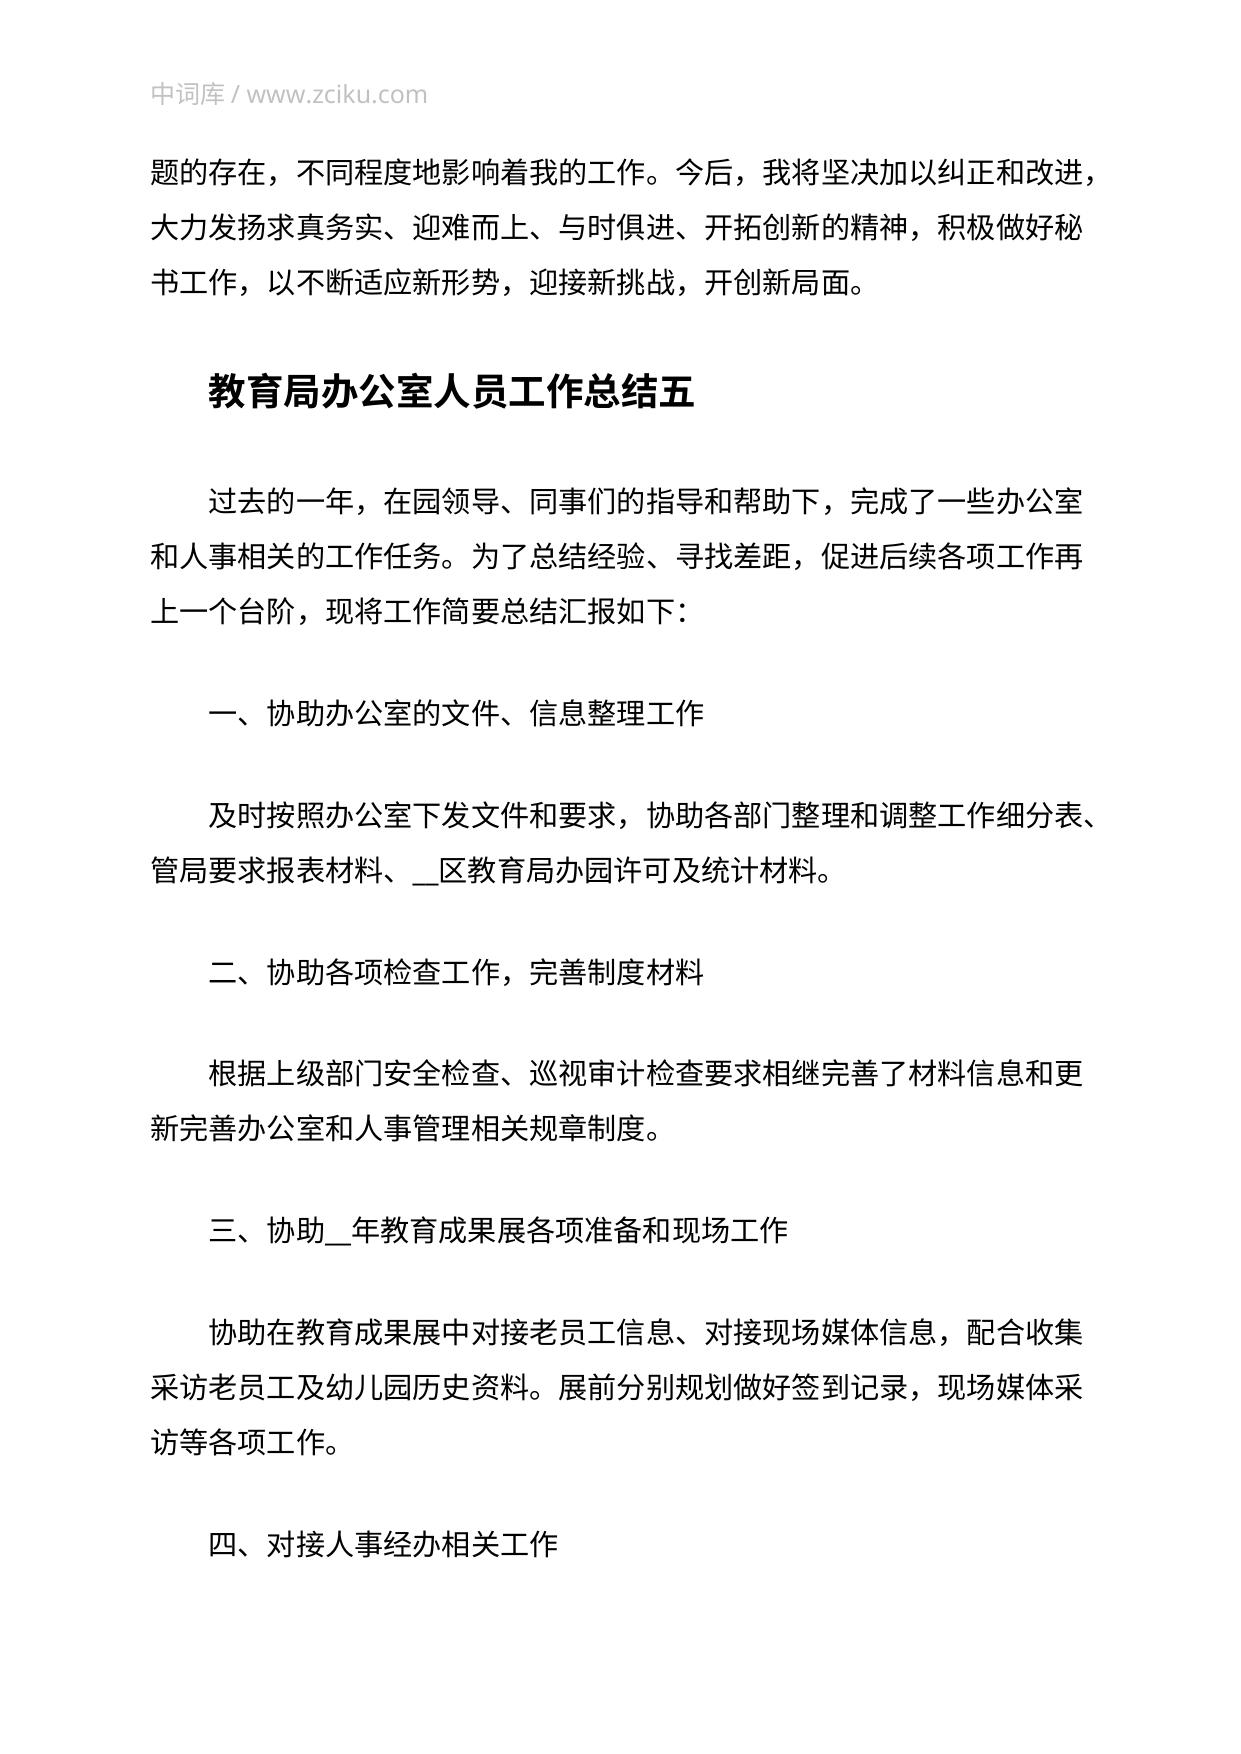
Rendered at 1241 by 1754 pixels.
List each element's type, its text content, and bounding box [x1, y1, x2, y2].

text 一、协助办公室的文件、信息整理工作 [150, 691, 1090, 733]
text 二、协助各项检查工作，完善制度材料 [150, 949, 1090, 991]
text 三、协助__年教育成果展各项准备和现场工作 [150, 1208, 1090, 1250]
text 教育局办公室人员工作总结五 [150, 362, 1090, 416]
text 根据上级部门安全检查、巡视审计检查要求相继完善了材料信息和更新完善办公室和人事管理相关规章制度。 [150, 1051, 1090, 1148]
text 四、对接人事经办相关工作 [150, 1521, 1090, 1563]
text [150, 150, 1090, 302]
text 及时按照办公室下发文件和要求，协助各部门整理和调整工作细分表、管局要求报表材料、__区教育局办园许可及统计材料。 [150, 792, 1090, 889]
text 过去的一年，在园领导、同事们的指导和帮助下，完成了一些办公室和人事相关的工作任务。为了总结经验、寻找差距，促进后续各项工作再上一个台阶，现将工作简要总结汇报如下： [150, 479, 1090, 631]
text 协助在教育成果展中对接老员工信息、对接现场媒体信息，配合收集采访老员工及幼儿园历史资料。展前分别规划做好签到记录，现场媒体采访等各项工作。 [150, 1309, 1090, 1462]
